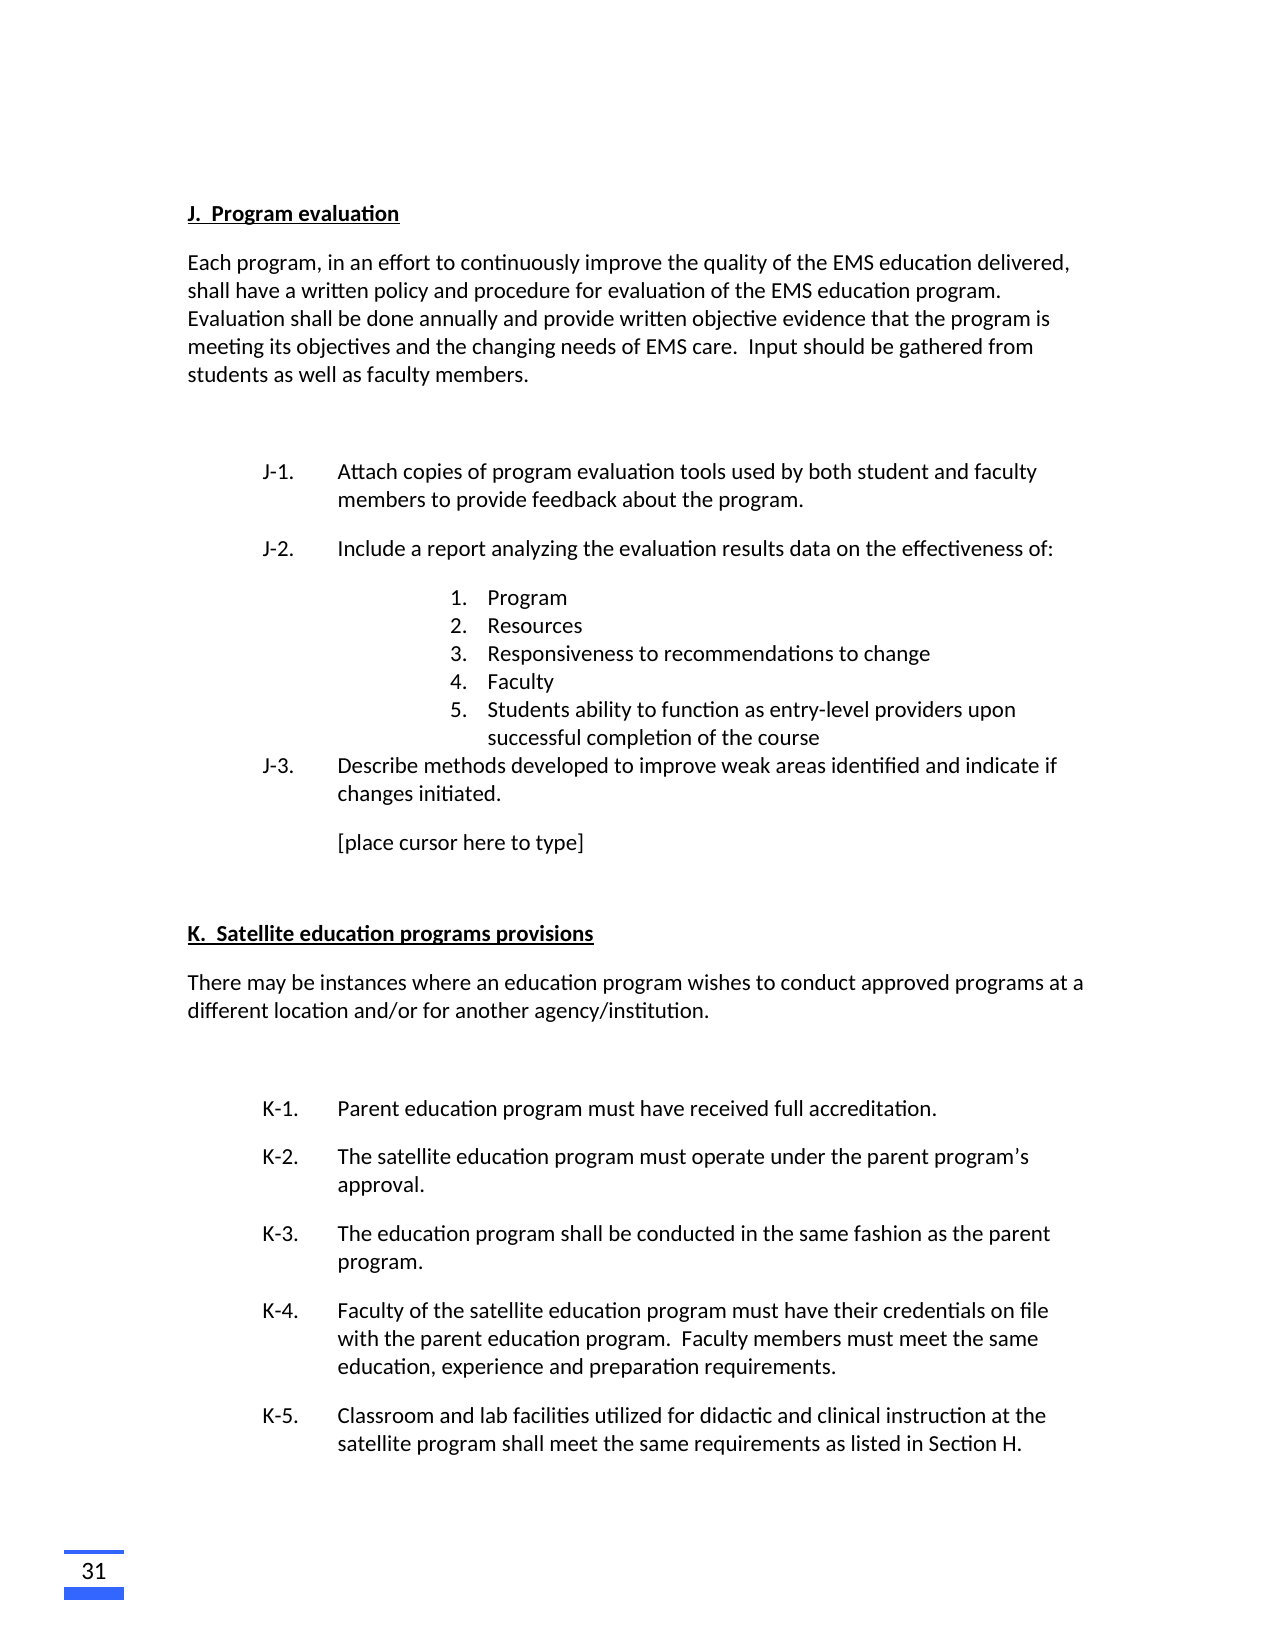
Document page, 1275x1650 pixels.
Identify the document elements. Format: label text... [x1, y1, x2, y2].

text K-1. Parent education program must have received full accreditation. [187, 1094, 1087, 1122]
list Faculty [450, 667, 1087, 695]
text There may be instances where an education program wishes to conduct approved programs at a different location and/or for another agency/institution. [187, 968, 1087, 1024]
text J-3. Describe methods developed to improve weak areas identified and indicate if changes initiated. [187, 751, 1087, 807]
text K-3. The education program shall be conducted in the same fashion as the parent program. [187, 1219, 1087, 1275]
text J. Program evaluation [187, 199, 1087, 227]
text K-5. Classroom and lab facilities utilized for didactic and clinical instruction at the satellite program shall meet the same requirements as listed in Section H. [262, 1401, 1087, 1457]
text [place cursor here to type] [337, 828, 1087, 856]
text K-2. The satellite education program must operate under the parent program’s approval. [187, 1142, 1087, 1198]
list Program [450, 583, 1087, 611]
text K-4. Faculty of the satellite education program must have their credentials on file with the parent education program. Faculty members must meet the same education, experience and preparation requirements. [262, 1296, 1087, 1380]
text J-2. Include a report analyzing the evaluation results data on the effectiveness of: [187, 534, 1087, 562]
list Resources [450, 611, 1087, 639]
text J-1. Attach copies of program evaluation tools used by both student and faculty members to provide feedback about the program. [262, 457, 1087, 513]
text Each program, in an effort to continuously improve the quality of the EMS education delivered, shall have a written policy and procedure for evaluation of the EMS education program. Evaluation shall be done annually and provide written objective evidence that the program is meeting its objectives and the changing needs of EMS care. Input should be gathered from students as well as faculty members. [187, 248, 1087, 388]
list Responsiveness to recommendations to change [450, 639, 1087, 667]
text K. Satellite education programs provisions [187, 919, 1087, 947]
list Students ability to function as entry-level providers upon successful completion of the course [450, 695, 1087, 751]
